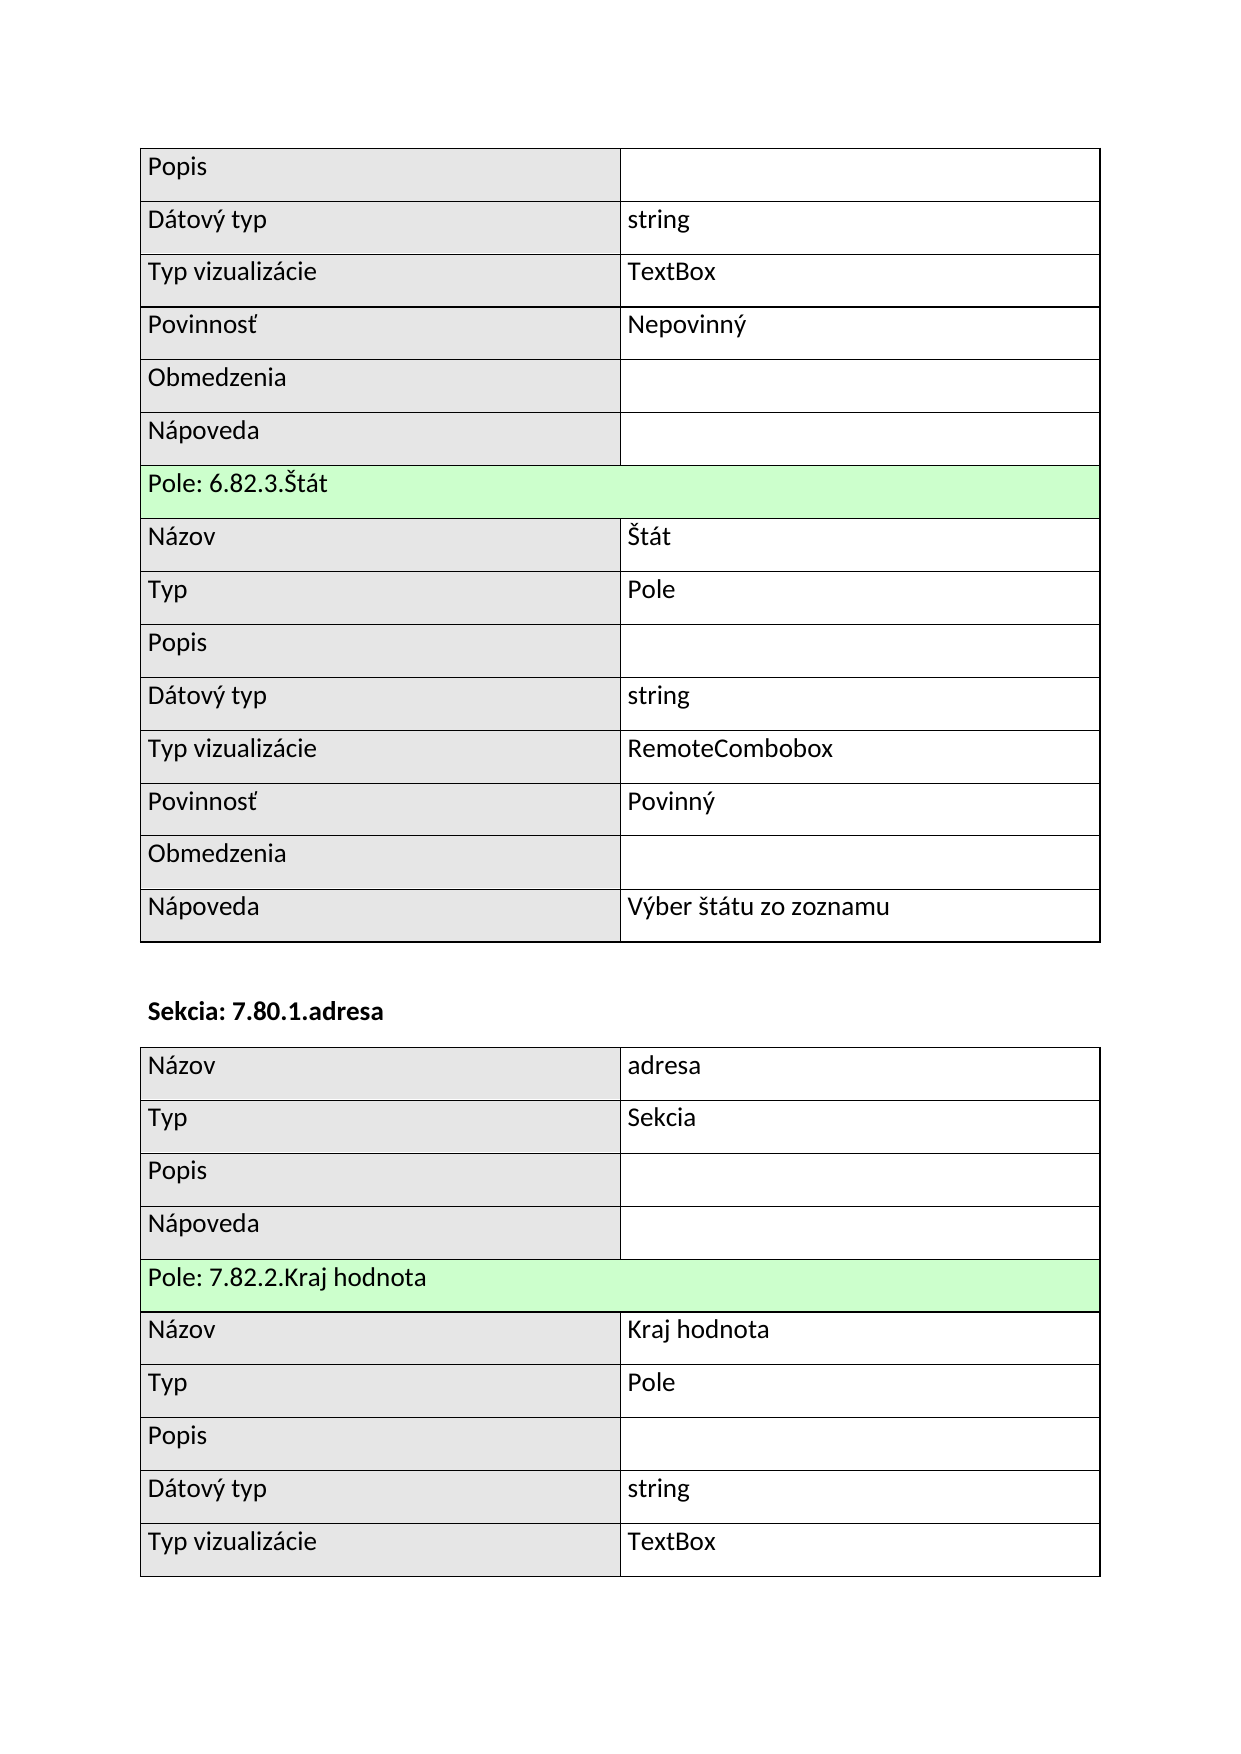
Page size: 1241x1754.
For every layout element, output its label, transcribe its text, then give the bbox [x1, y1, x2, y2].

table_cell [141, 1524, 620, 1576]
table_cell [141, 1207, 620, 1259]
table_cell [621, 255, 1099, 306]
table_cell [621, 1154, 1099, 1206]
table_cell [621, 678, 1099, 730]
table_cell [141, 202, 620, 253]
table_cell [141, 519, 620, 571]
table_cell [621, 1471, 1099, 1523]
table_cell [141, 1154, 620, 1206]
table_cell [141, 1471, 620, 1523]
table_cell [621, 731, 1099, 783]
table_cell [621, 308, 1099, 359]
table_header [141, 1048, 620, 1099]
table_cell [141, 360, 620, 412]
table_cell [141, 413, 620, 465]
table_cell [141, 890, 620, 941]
text Sekcia: 7.80.1.adresa [148, 994, 1093, 1027]
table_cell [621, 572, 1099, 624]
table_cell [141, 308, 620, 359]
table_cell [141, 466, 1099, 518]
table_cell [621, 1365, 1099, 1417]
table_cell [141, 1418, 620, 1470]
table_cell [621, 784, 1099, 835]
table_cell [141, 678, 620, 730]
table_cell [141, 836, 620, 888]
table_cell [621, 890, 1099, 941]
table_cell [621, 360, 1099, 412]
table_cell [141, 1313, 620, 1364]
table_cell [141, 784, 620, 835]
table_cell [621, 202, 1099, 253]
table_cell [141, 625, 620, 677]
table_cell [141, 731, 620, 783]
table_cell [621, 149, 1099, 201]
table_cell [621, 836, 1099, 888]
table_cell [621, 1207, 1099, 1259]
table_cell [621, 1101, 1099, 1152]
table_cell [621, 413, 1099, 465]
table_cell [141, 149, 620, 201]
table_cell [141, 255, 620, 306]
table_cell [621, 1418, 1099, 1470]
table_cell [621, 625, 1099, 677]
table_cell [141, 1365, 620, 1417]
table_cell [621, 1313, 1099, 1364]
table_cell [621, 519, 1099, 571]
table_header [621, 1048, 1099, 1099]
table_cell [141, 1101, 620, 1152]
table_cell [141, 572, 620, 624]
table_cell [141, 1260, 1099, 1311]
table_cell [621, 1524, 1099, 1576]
